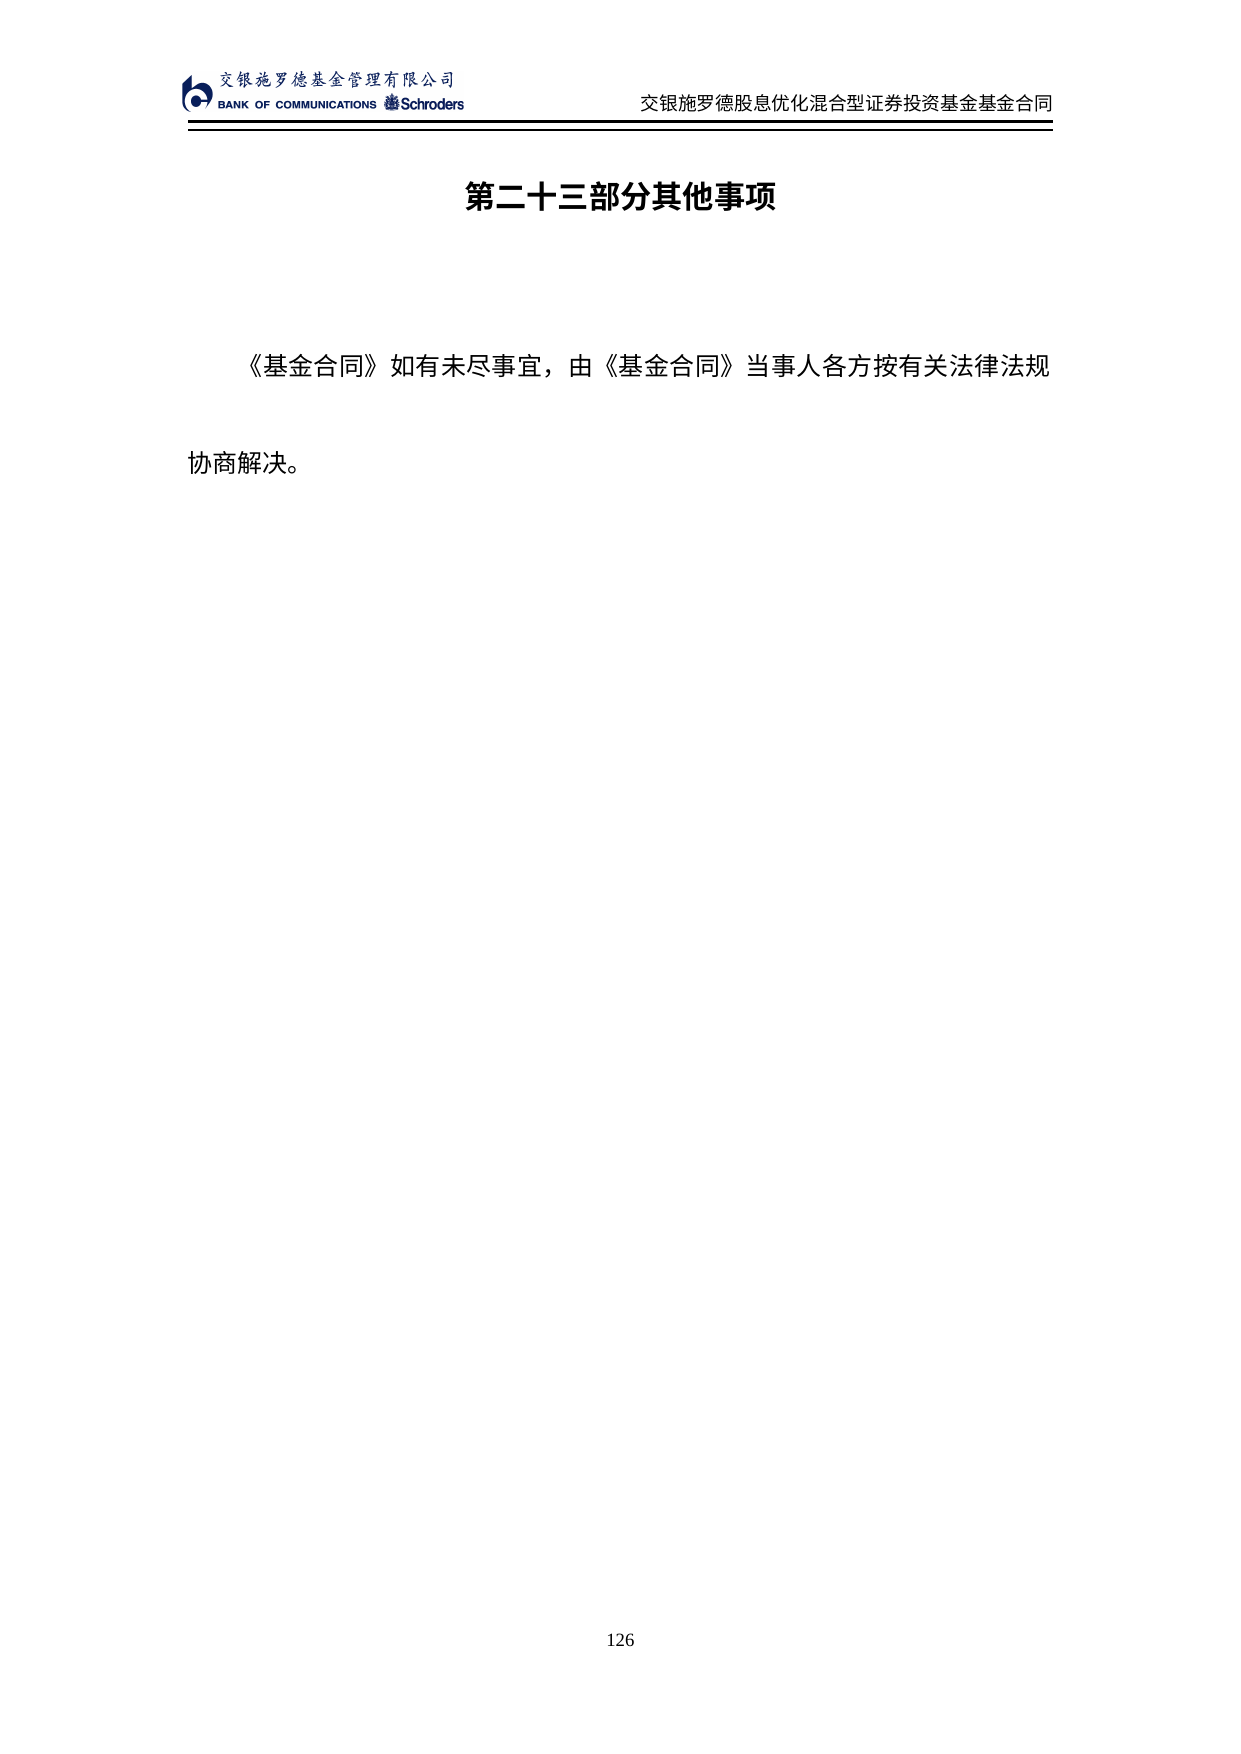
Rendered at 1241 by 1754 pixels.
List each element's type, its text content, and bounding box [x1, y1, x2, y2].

text 《基金合同》如有未尽事宜，由《基金合同》当事人各方按有关法律法规协商解决。 [187, 332, 1053, 494]
subtitle 第二十三部分其他事项 [187, 162, 1053, 227]
picture [182, 71, 464, 112]
